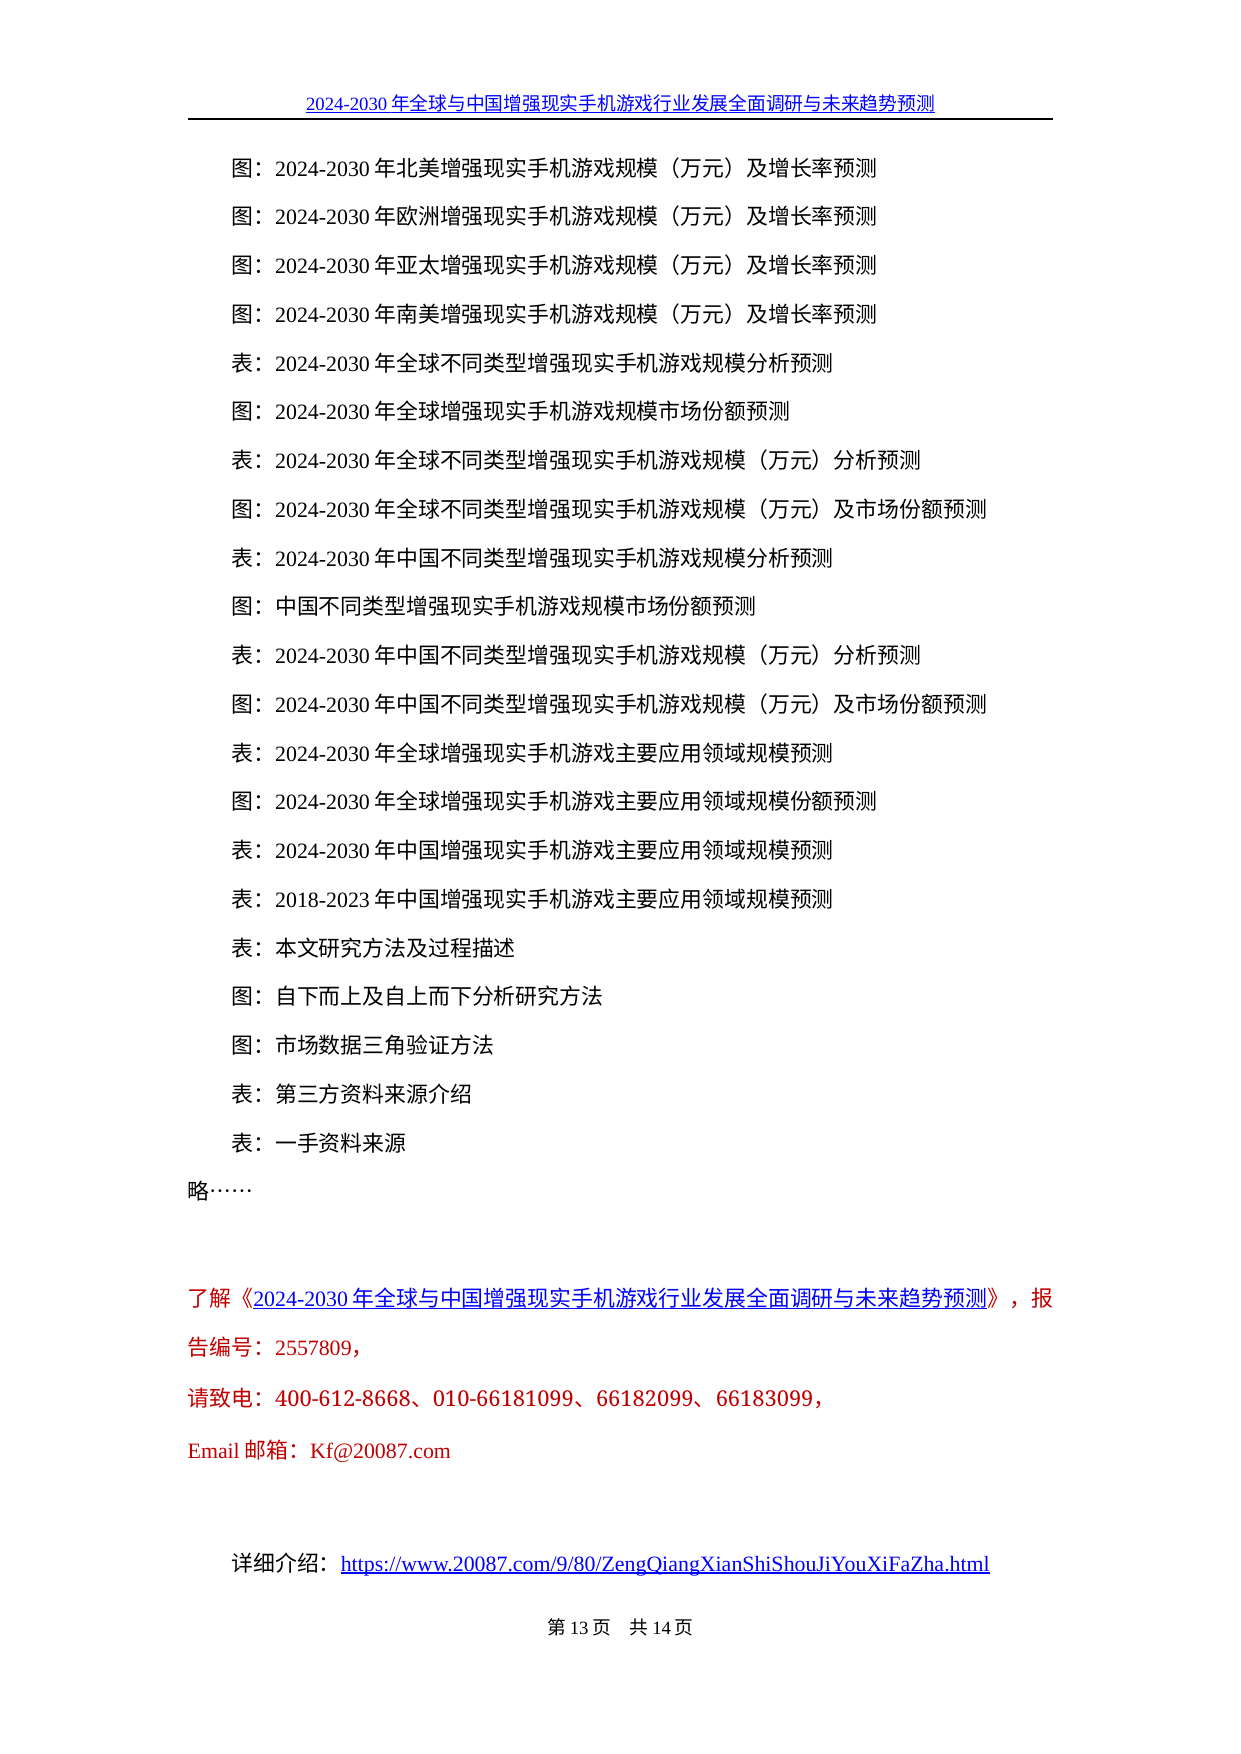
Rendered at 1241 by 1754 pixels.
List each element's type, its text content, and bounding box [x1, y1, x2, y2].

text 请致电：400-612-8668、010-66181099、66182099、66183099， [187, 1381, 1053, 1413]
text 详细介绍：https://www.20087.com/9/80/ZengQiangXianShiShouJiYouXiFaZha.html [187, 1545, 1053, 1578]
text 了解《2024-2030年全球与中国增强现实手机游戏行业发展全面调研与未来趋势预测》，报告编号：2557809， [187, 1280, 1053, 1362]
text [187, 150, 1053, 1206]
text Email邮箱：Kf@20087.com [187, 1432, 1053, 1465]
